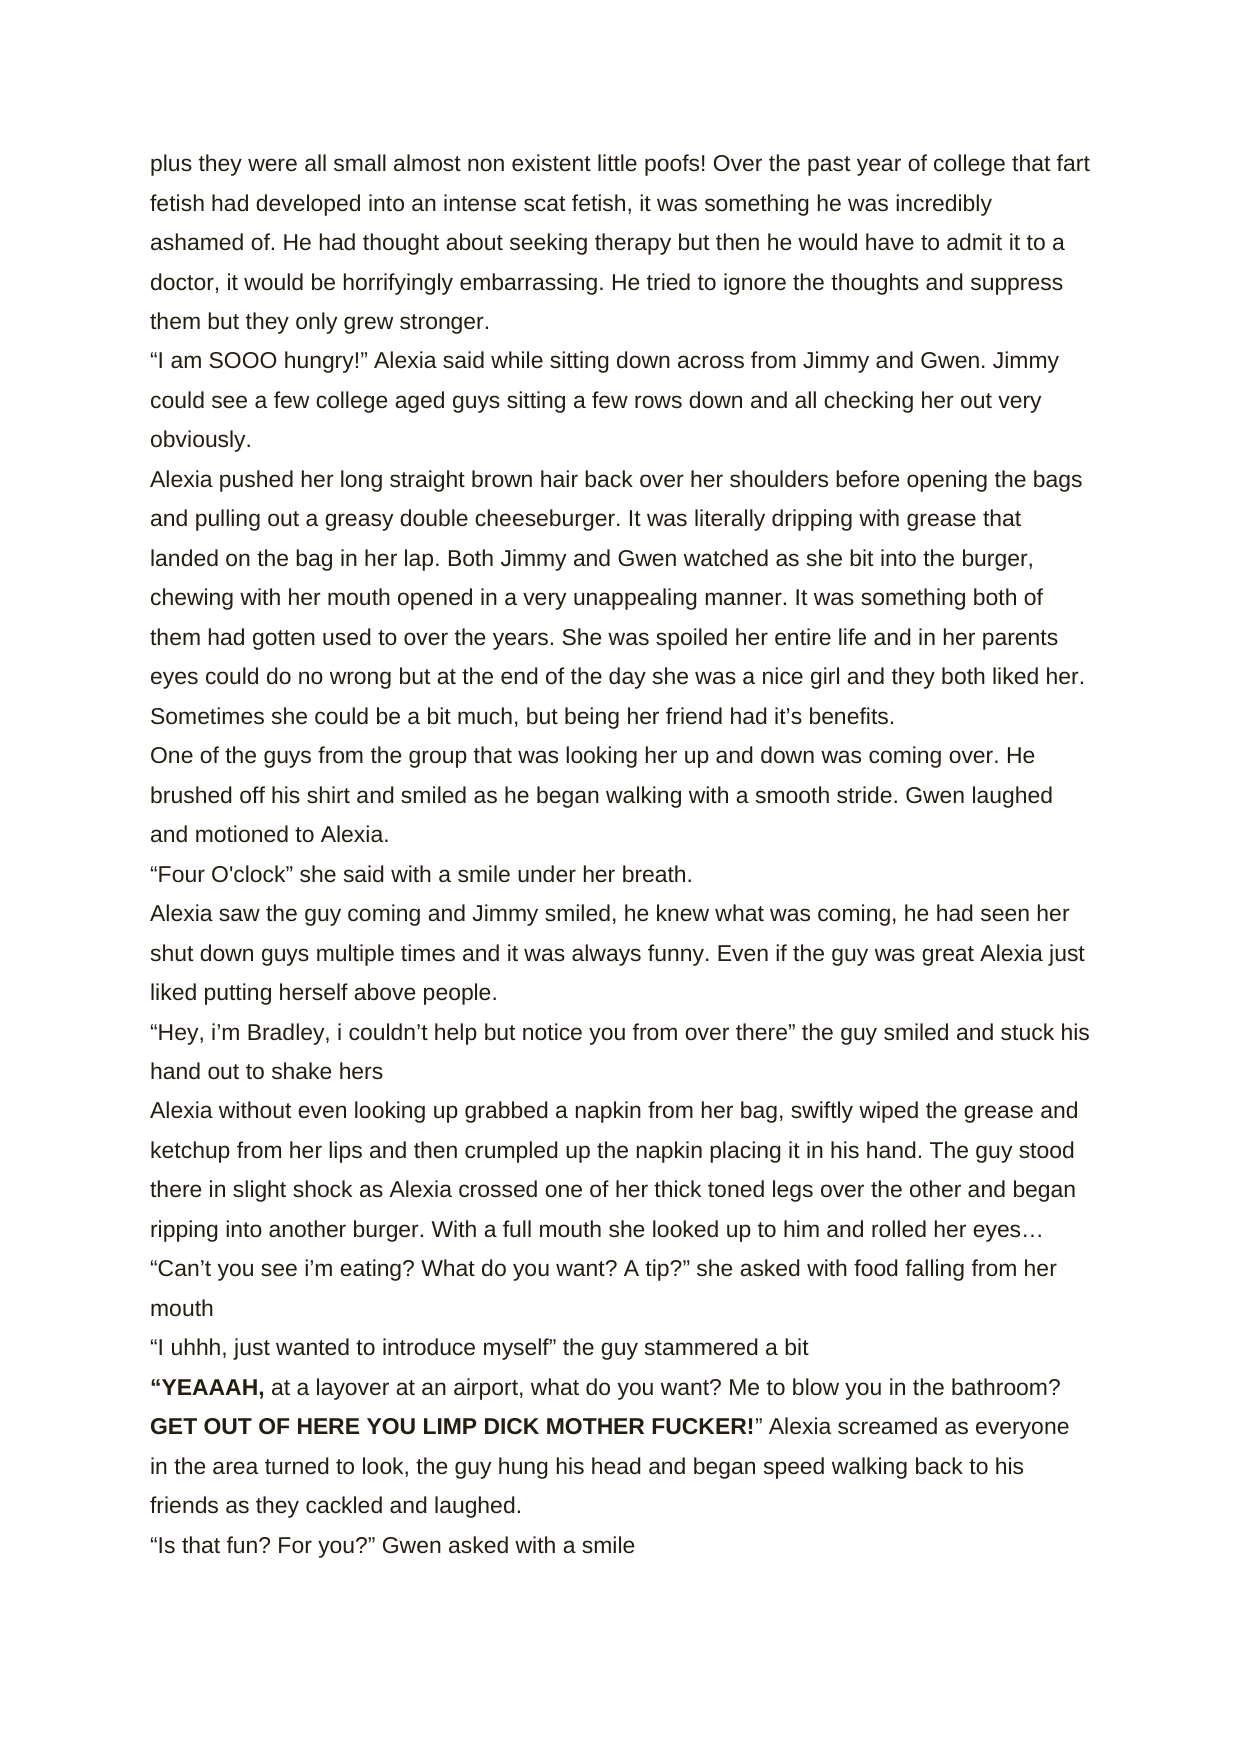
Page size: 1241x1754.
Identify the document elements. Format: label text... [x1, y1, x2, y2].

text Alexia saw the guy coming and Jimmy smiled, he knew what was coming, he had seen her shut down guys multiple times and it was always funny. Even if the guy was great Alexia just liked putting herself above people. [150, 900, 1090, 1005]
text “Hey, i’m Bradley, i couldn’t help but notice you from over there” the guy smiled and stuck his hand out to shake hers [150, 1018, 1090, 1084]
text One of the guys from the group that was looking her up and down was coming over. He brushed off his shirt and smiled as he began walking with a smooth stride. Gwen laughed and motioned to Alexia. [150, 742, 1090, 847]
text “Four O'clock” she said with a smile under her breath. [150, 861, 1090, 887]
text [150, 150, 1090, 334]
text Alexia pushed her long straight brown hair back over her shoulders before opening the bags and pulling out a greasy double cheeseburger. It was literally dripping with grease that landed on the bag in her lap. Both Jimmy and Gwen watched as she bit into the burger, chewing with her mouth opened in a very unappealing manner. It was something both of them had gotten used to over the years. She was spoiled her entire life and in her parents eyes could do no wrong but at the end of the day she was a nice girl and they both liked her. Sometimes she could be a bit much, but being her friend had it’s benefits. [150, 466, 1090, 729]
text “I am SOOO hungry!” Alexia said while sitting down across from Jimmy and Gwen. Jimmy could see a few college aged guys sitting a few rows down and all checking her out very obviously. [150, 347, 1090, 453]
text Alexia without even looking up grabbed a napkin from her bag, swiftly wiped the grease and ketchup from her lips and then crumpled up the napkin placing it in his hand. The guy stood there in slight shock as Alexia crossed one of her thick toned legs over the other and began ripping into another burger. With a full mouth she looked up to him and rolled her eyes… [150, 1097, 1090, 1242]
text “YEAAAH, at a layover at an airport, what do you want? Me to blow you in the bathroom? GET OUT OF HERE YOU LIMP DICK MOTHER FUCKER!” Alexia screamed as everyone in the area turned to look, the guy hung his head and began speed walking back to his friends as they cackled and laughed. [150, 1374, 1090, 1519]
text “I uhhh, just wanted to introduce myself” the guy stammered a bit [150, 1334, 1090, 1361]
text “Is that fun? For you?” Gwen asked with a smile [150, 1532, 1090, 1558]
text “Can’t you see i’m eating? What do you want? A tip?” she asked with food falling from her mouth [150, 1255, 1090, 1321]
